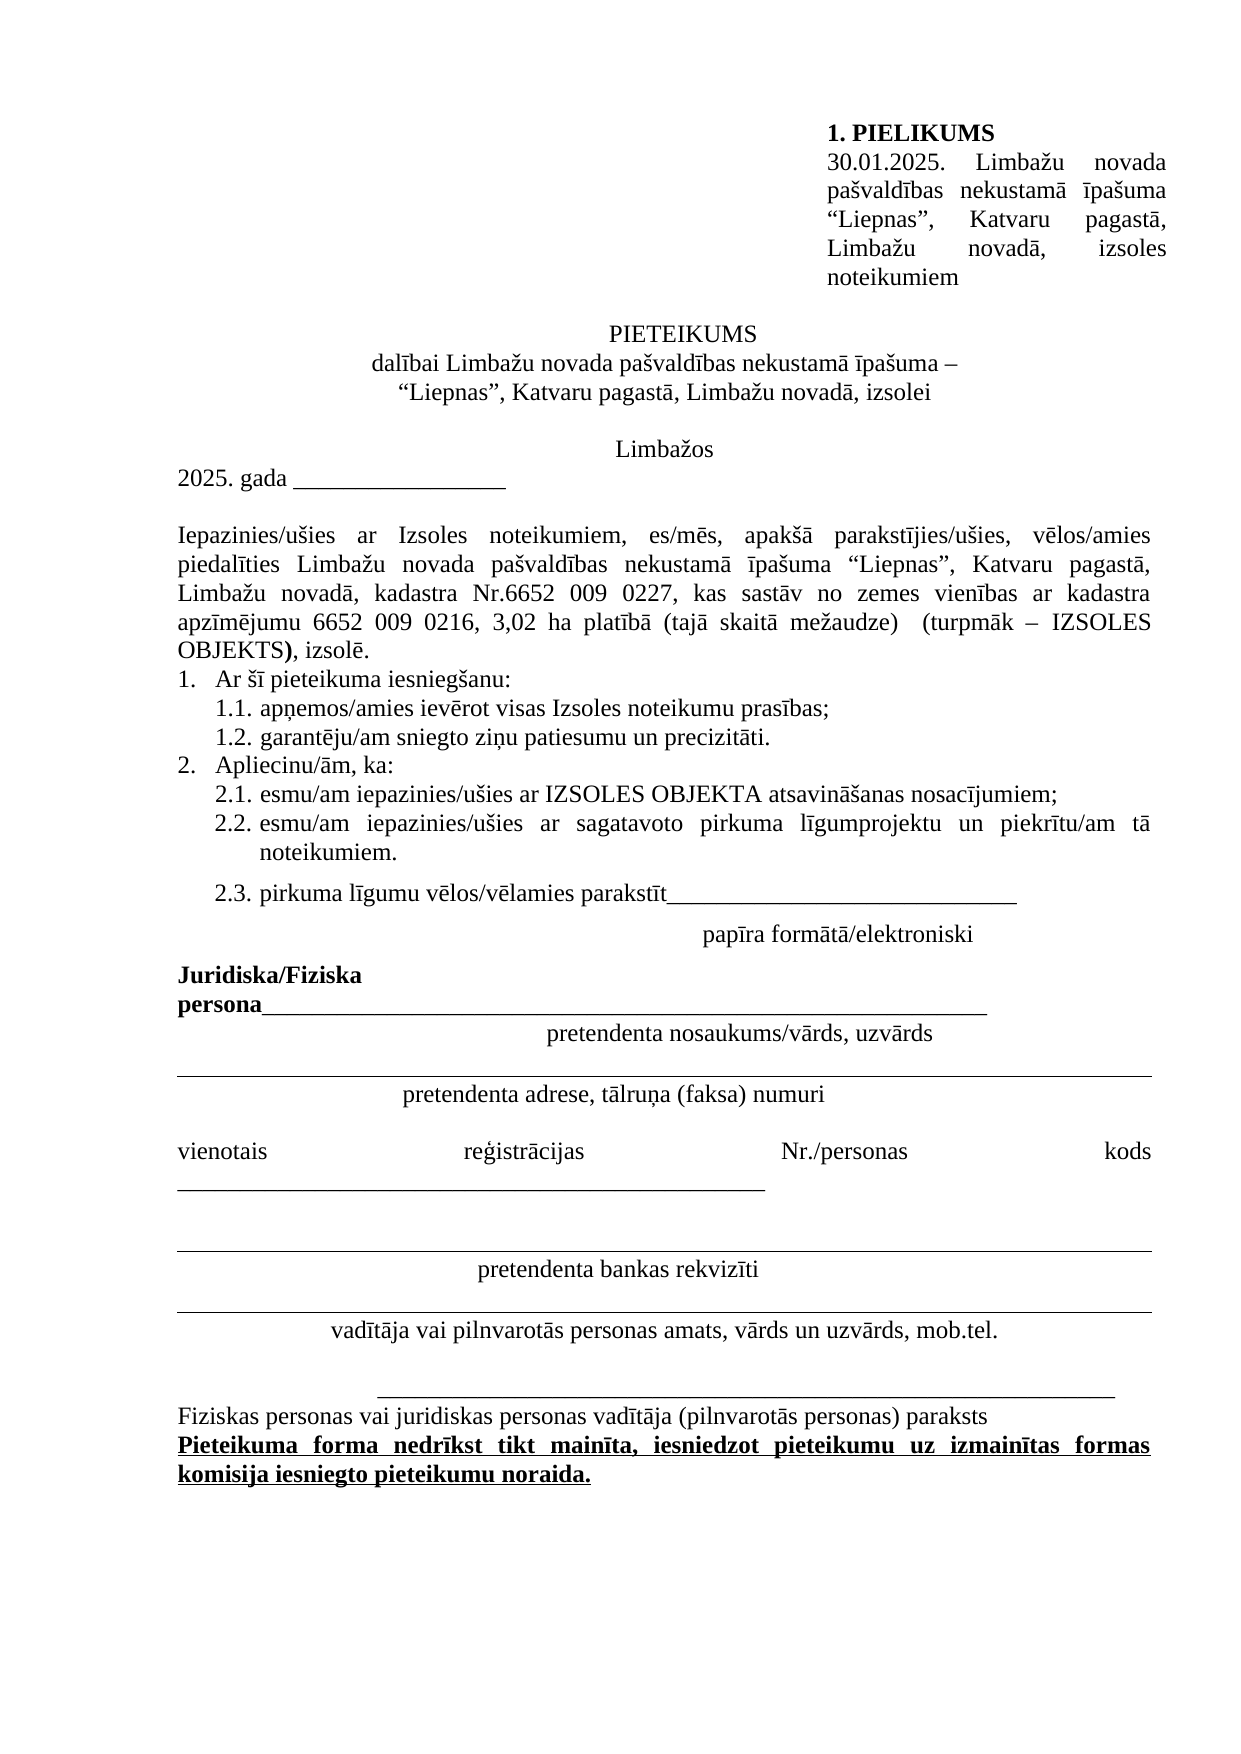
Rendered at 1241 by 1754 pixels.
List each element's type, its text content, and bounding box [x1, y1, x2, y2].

list Apliecinu/ām, ka: [177, 751, 1152, 779]
text ___________________________________________________________ [177, 1372, 1152, 1401]
list esmu/am iepazinies/ušies ar sagatavoto pirkuma līgumprojektu un piekrītu/am tā noteikumiem. [214, 808, 1152, 866]
list esmu/am iepazinies/ušies ar IZSOLES OBJEKTA atsavināšanas nosacījumiem; [215, 779, 1152, 808]
text Pieteikuma forma nedrīkst tikt mainīta, iesniedzot pieteikumu uz izmainītas formas komisija iesniegto pieteikumu noraida. [177, 1430, 1152, 1487]
text 2025. gada _________________ [177, 463, 1152, 492]
text “Liepnas”, Katvaru pagastā, Limbažu novadā, izsolei [177, 377, 1152, 406]
text Fiziskas personas vai juridiskas personas vadītāja (pilnvarotās personas) paraksts [177, 1401, 1152, 1430]
text papīra formātā/elektroniski [702, 919, 1152, 948]
list pirkuma līgumu vēlos/vēlamies parakstīt____________________________ [214, 878, 1152, 907]
list apņemos/amies ievērot visas Izsoles noteikumu prasības; [215, 693, 1152, 722]
text vadītāja vai pilnvarotās personas amats, vārds un uzvārds, mob.tel. [177, 1313, 1152, 1344]
text 1. pielikums [827, 118, 1152, 147]
text pretendenta bankas rekvizīti [177, 1252, 1152, 1283]
text Limbažos [177, 434, 1152, 463]
text pretendenta nosaukums/vārds, uzvārds [177, 1018, 1152, 1047]
text 30.01.2025. Limbažu novada pašvaldības nekustamā īpašuma “Liepnas”, Katvaru pagastā, Limbažu novadā, izsoles noteikumiem [827, 147, 1166, 291]
text pieteikums [214, 319, 1152, 348]
text Iepazinies/ušies ar Izsoles noteikumiem, es/mēs, apakšā parakstījies/ušies, vēlos/amies piedalīties Limbažu novada pašvaldības nekustamā īpašuma “Liepnas”, Katvaru pagastā, Limbažu novadā, kadastra Nr.6652 009 0227, kas sastāv no zemes vienības ar kadastra apzīmējumu 6652 009 0216, 3,02 ha platībā (tajā skaitā mežaudze) (turpmāk – IZSOLES OBJEKTS), izsolē. [177, 521, 1152, 664]
list Ar šī pieteikuma iesniegšanu: [177, 664, 1152, 693]
text vienotais reģistrācijas Nr./personas kods _______________________________________________ [177, 1136, 1152, 1194]
list garantēju/am sniegto ziņu patiesumu un precizitāti. [215, 722, 1152, 751]
text pretendenta adrese, tālruņa (faksa) numuri [177, 1077, 1152, 1107]
text Juridiska/Fiziska persona__________________________________________________________ [177, 961, 1152, 1018]
text dalībai Limbažu novada pašvaldības nekustamā īpašuma – [177, 348, 1152, 377]
